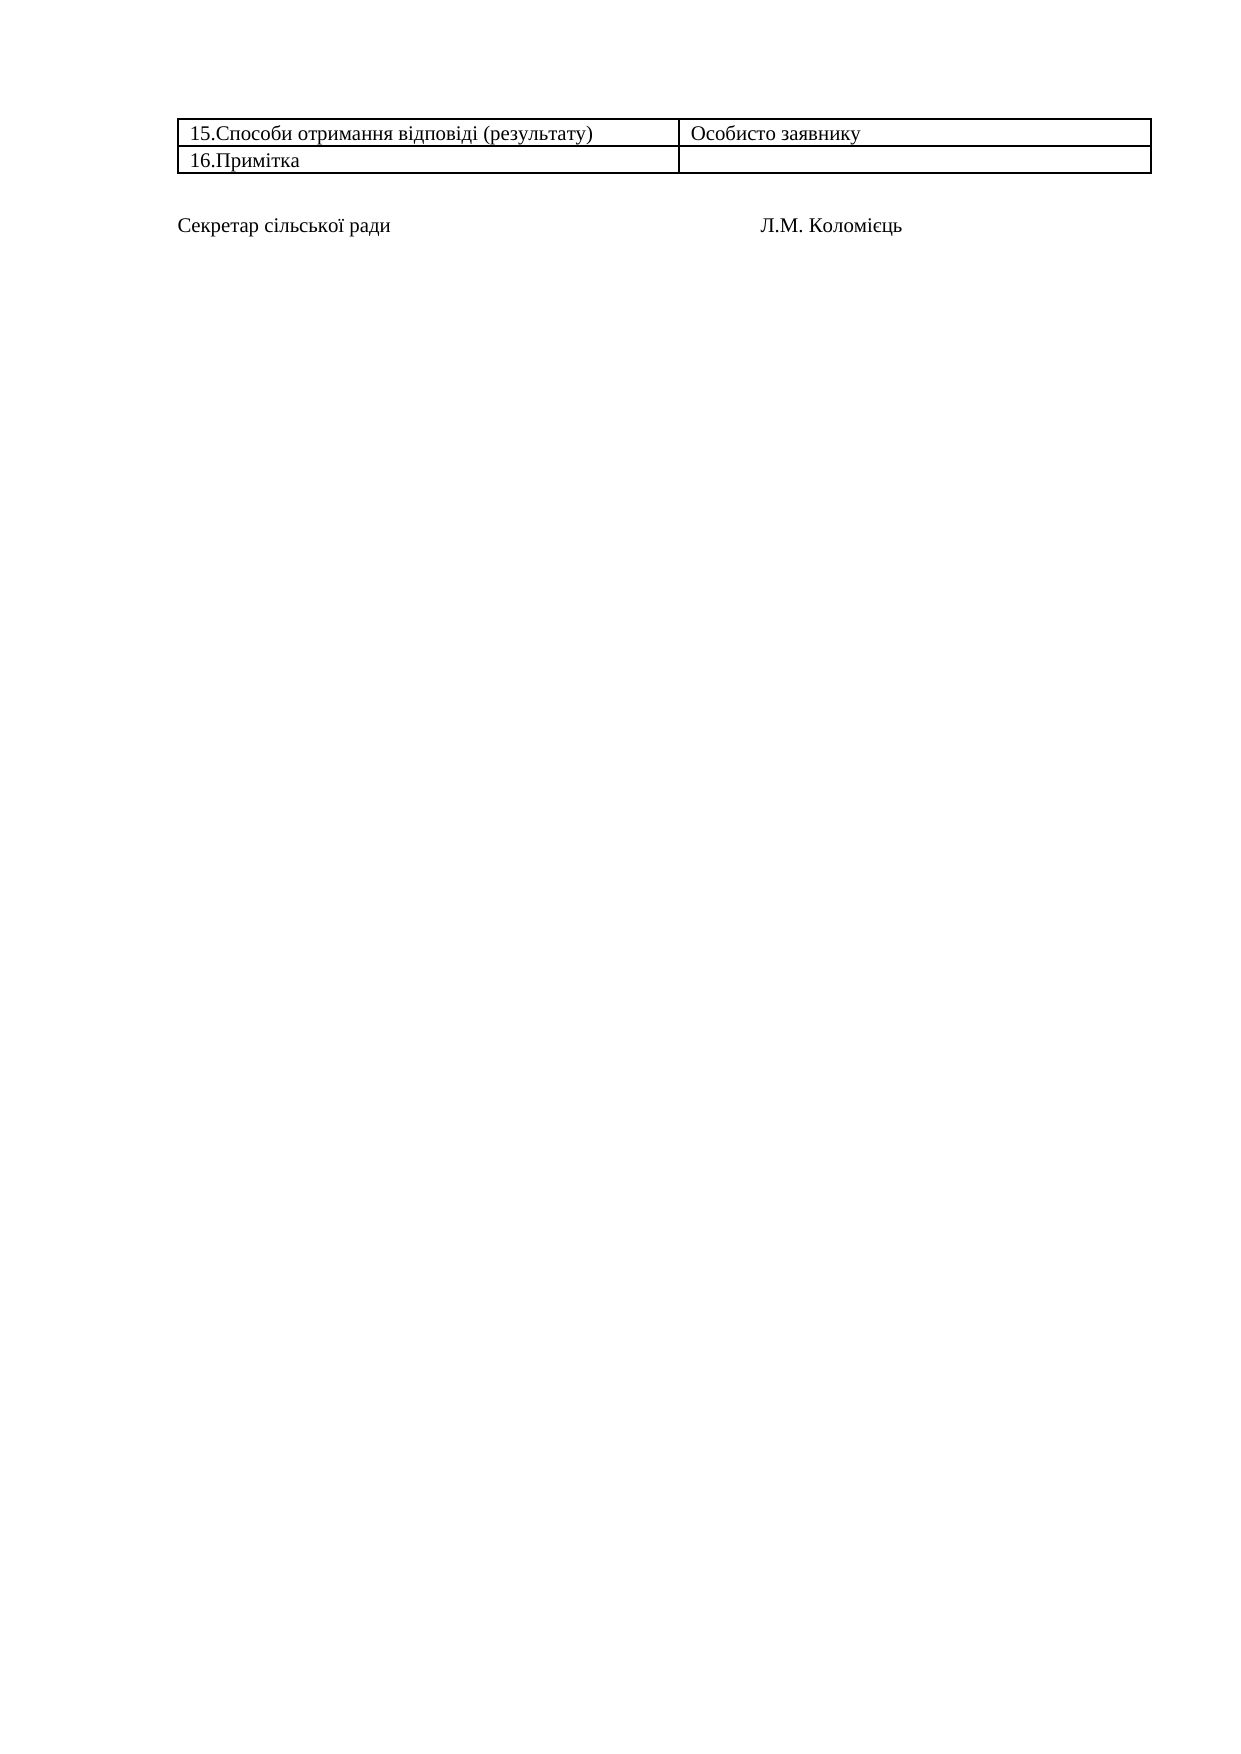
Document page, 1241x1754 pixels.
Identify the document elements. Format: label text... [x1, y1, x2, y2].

table_cell Особисто заявнику [680, 120, 1150, 145]
table_cell [680, 147, 1150, 172]
table_cell 16.Примітка [179, 147, 678, 172]
text Секретар сільської ради Л.М. Коломієць [177, 205, 1152, 237]
table_cell 15.Способи отримання відповіді (результату) [179, 120, 678, 145]
